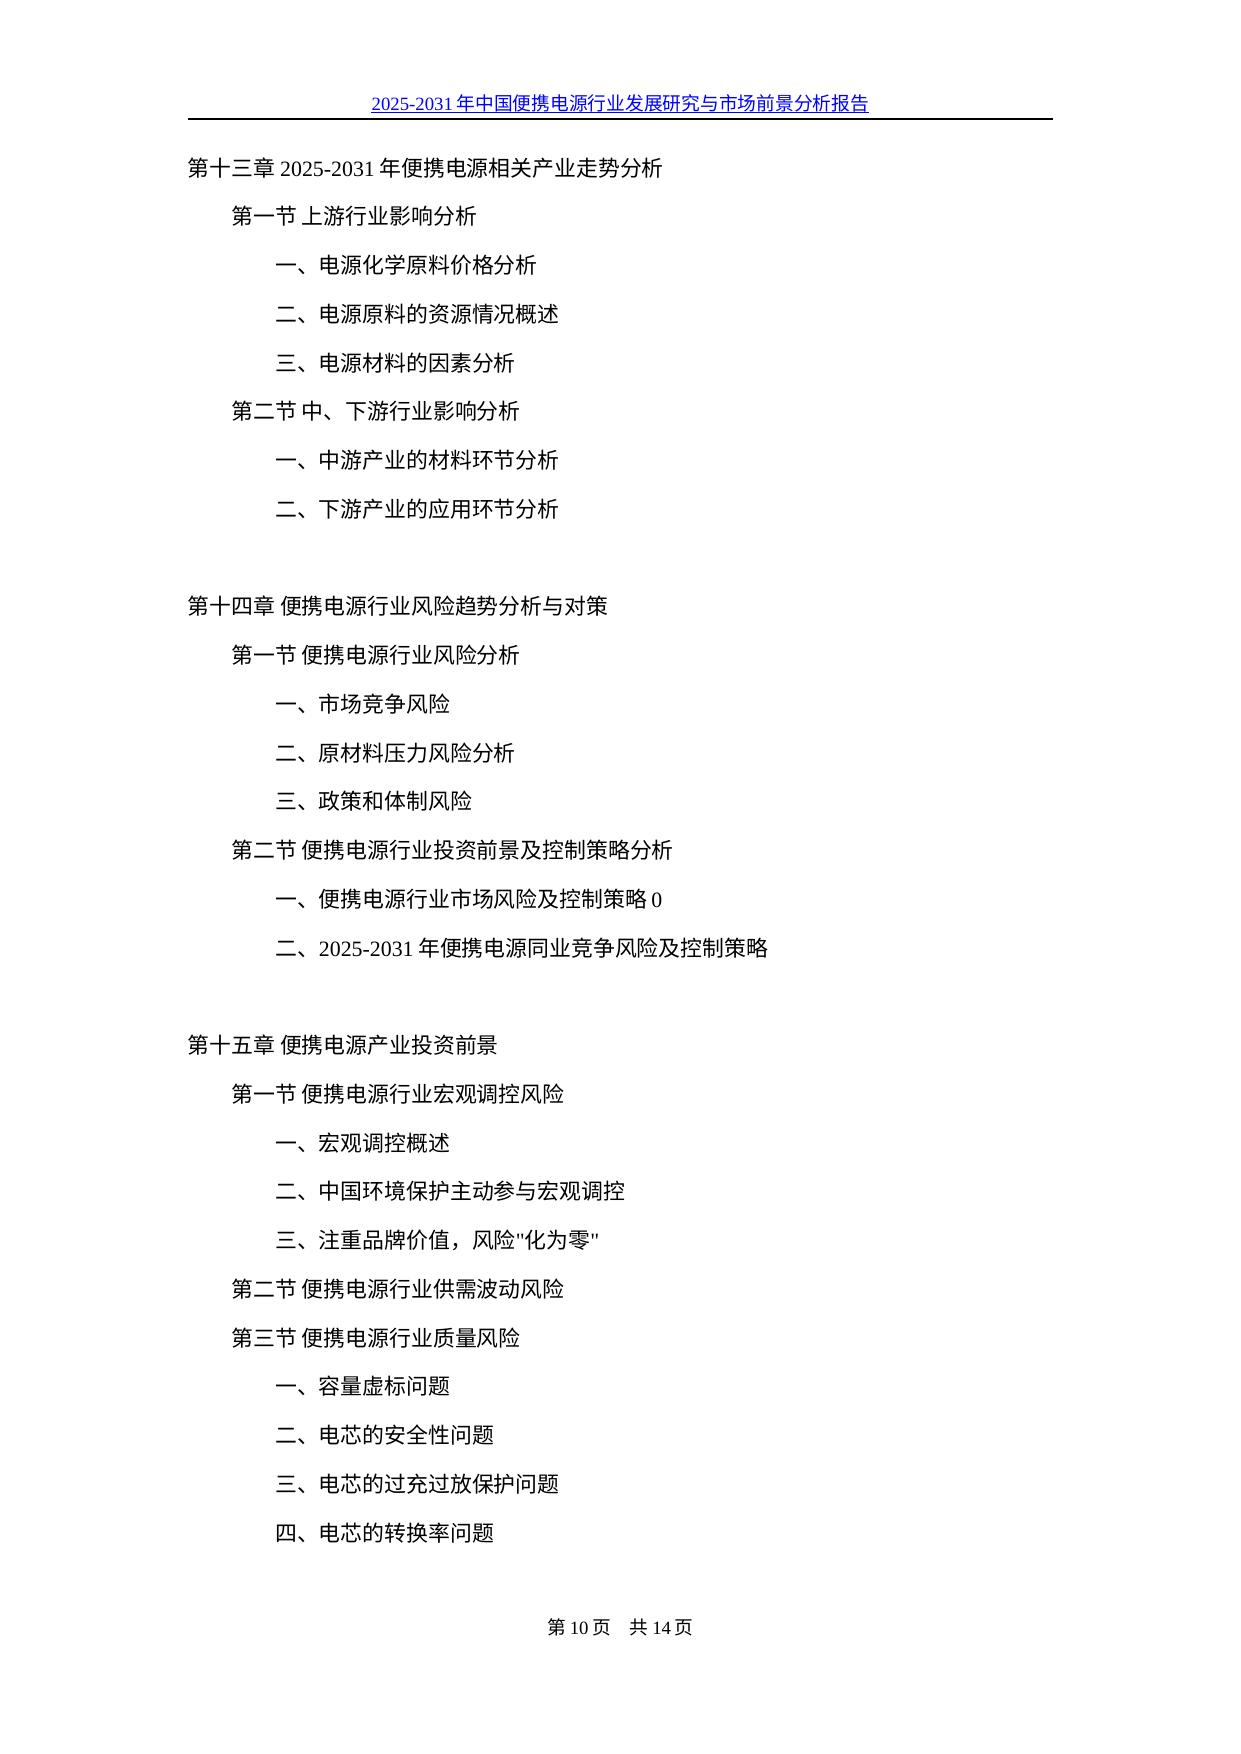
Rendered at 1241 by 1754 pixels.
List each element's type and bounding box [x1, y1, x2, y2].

text [187, 150, 1053, 1548]
